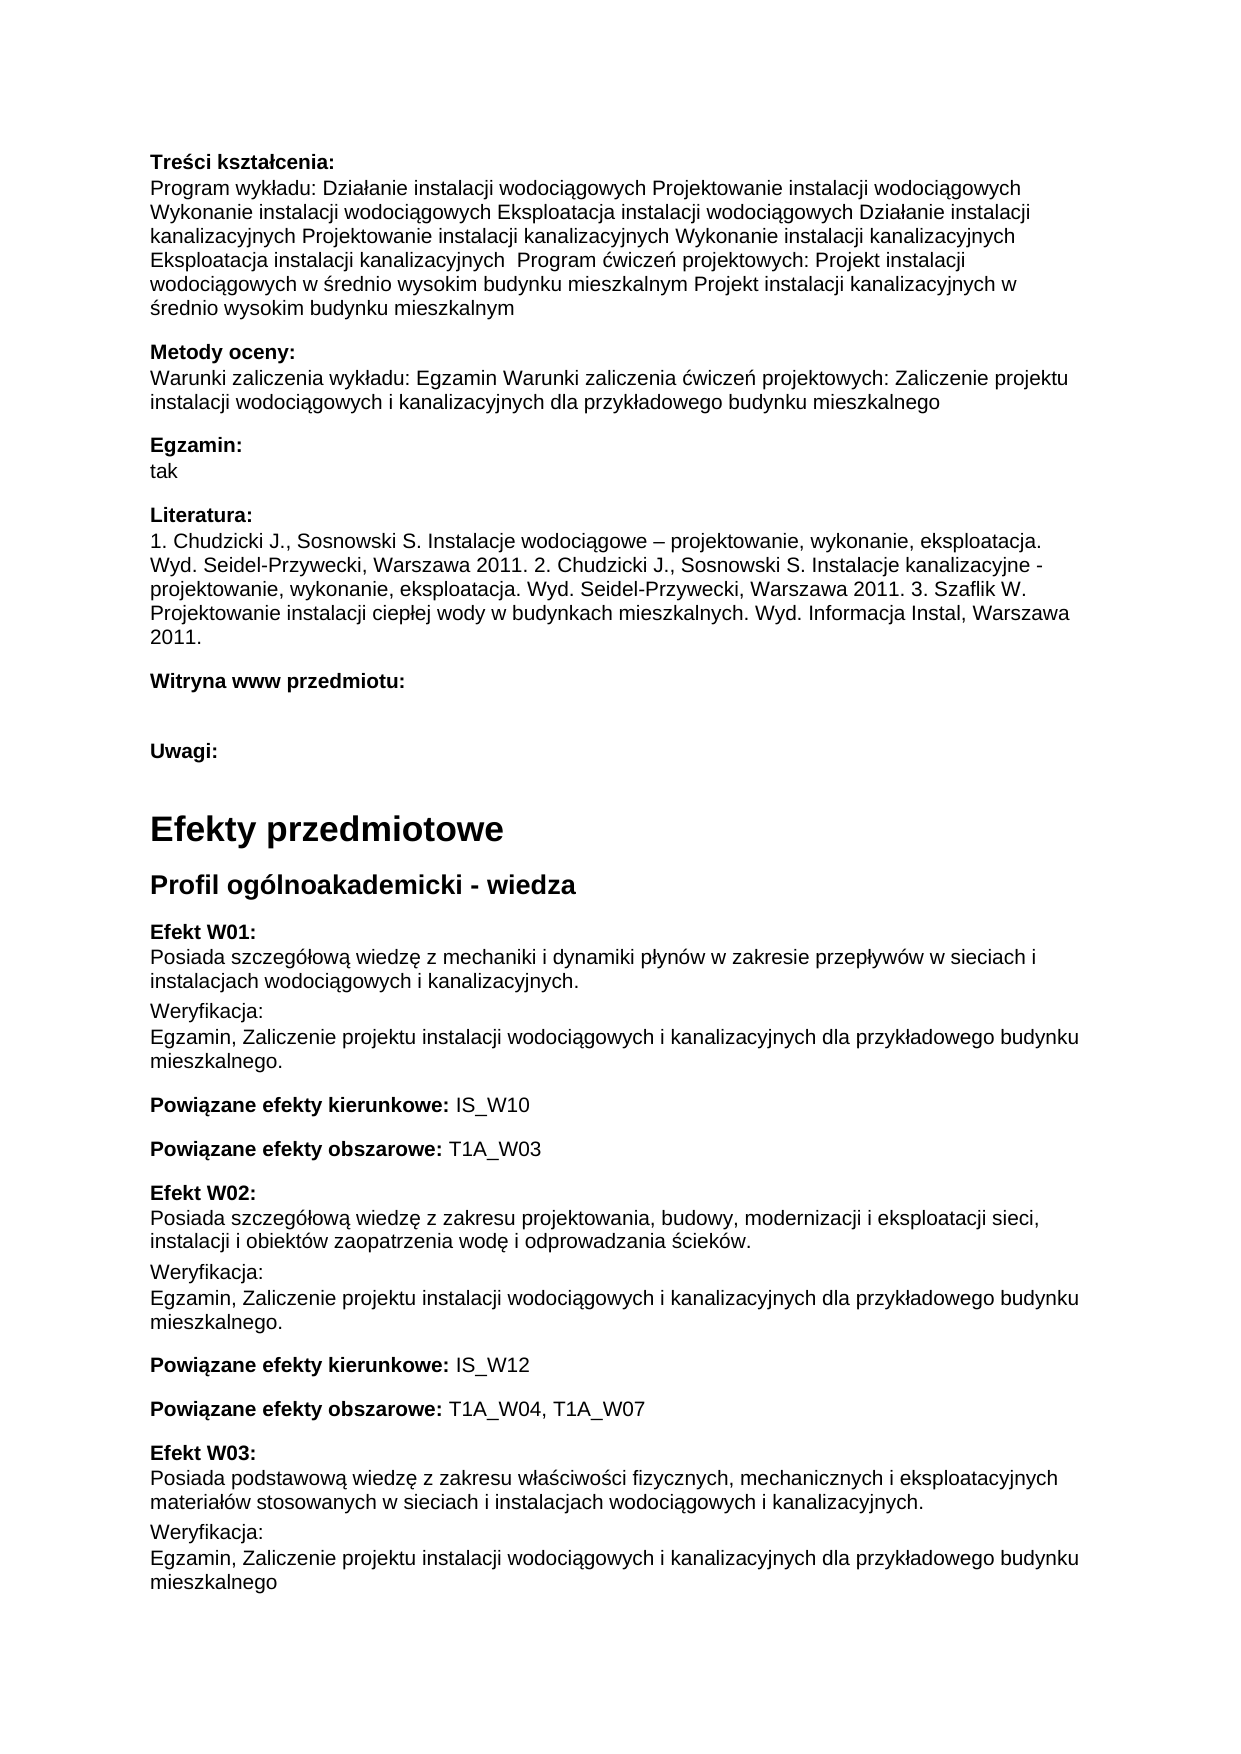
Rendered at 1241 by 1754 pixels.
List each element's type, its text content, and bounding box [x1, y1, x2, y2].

text Efekt W02: [150, 1180, 1090, 1204]
subtitle Efekty przedmiotowe [150, 808, 1090, 849]
text Weryfikacja: [150, 1520, 1090, 1544]
text Witryna www przedmiotu: [150, 669, 1090, 693]
text Metody oceny: [150, 339, 1090, 363]
text Posiada podstawową wiedzę z zakresu właściwości fizycznych, mechanicznych i eksploatacyjnych materiałów stosowanych w sieciach i instalacjach wodociągowych i kanalizacyjnych. [150, 1466, 1090, 1514]
text Posiada szczegółową wiedzę z mechaniki i dynamiki płynów w zakresie przepływów w sieciach i instalacjach wodociągowych i kanalizacyjnych. [150, 945, 1090, 993]
text Efekt W01: [150, 920, 1090, 944]
text Egzamin, Zaliczenie projektu instalacji wodociągowych i kanalizacyjnych dla przykładowego budynku mieszkalnego. [150, 1286, 1090, 1333]
text Egzamin, Zaliczenie projektu instalacji wodociągowych i kanalizacyjnych dla przykładowego budynku mieszkalnego. [150, 1025, 1090, 1073]
subtitle Profil ogólnoakademicki - wiedza [150, 869, 1090, 900]
text Treści kształcenia: [150, 150, 1090, 174]
text tak [150, 459, 1090, 483]
text Warunki zaliczenia wykładu: Egzamin Warunki zaliczenia ćwiczeń projektowych: Zaliczenie projektu instalacji wodociągowych i kanalizacyjnych dla przykładowego budynku mieszkalnego [150, 366, 1090, 413]
text 1. Chudzicki J., Sosnowski S. Instalacje wodociągowe – projektowanie, wykonanie, eksploatacja. Wyd. Seidel-Przywecki, Warszawa 2011. 2. Chudzicki J., Sosnowski S. Instalacje kanalizacyjne - projektowanie, wykonanie, eksploatacja. Wyd. Seidel-Przywecki, Warszawa 2011. 3. Szaflik W. Projektowanie instalacji ciepłej wody w budynkach mieszkalnych. Wyd. Informacja Instal, Warszawa 2011. [150, 529, 1090, 649]
text Weryfikacja: [150, 1259, 1090, 1283]
text Efekt W03: [150, 1441, 1090, 1465]
text Posiada szczegółową wiedzę z zakresu projektowania, budowy, modernizacji i eksploatacji sieci, instalacji i obiektów zaopatrzenia wodę i odprowadzania ścieków. [150, 1205, 1090, 1253]
text Program wykładu: Działanie instalacji wodociągowych Projektowanie instalacji wodociągowych Wykonanie instalacji wodociągowych Eksploatacja instalacji wodociągowych Działanie instalacji kanalizacyjnych Projektowanie instalacji kanalizacyjnych Wykonanie instalacji kanalizacyjnych Eksploatacja instalacji kanalizacyjnych Program ćwiczeń projektowych: Projekt instalacji wodociągowych w średnio wysokim budynku mieszkalnym Projekt instalacji kanalizacyjnych w średnio wysokim budynku mieszkalnym [150, 176, 1090, 320]
text Egzamin, Zaliczenie projektu instalacji wodociągowych i kanalizacyjnych dla przykładowego budynku mieszkalnego [150, 1546, 1090, 1594]
text Egzamin: [150, 433, 1090, 457]
text Literatura: [150, 503, 1090, 527]
text Weryfikacja: [150, 999, 1090, 1023]
text Uwagi: [150, 738, 1090, 762]
text Powiązane efekty kierunkowe: IS_W10 [150, 1093, 1090, 1117]
text Powiązane efekty kierunkowe: IS_W12 [150, 1353, 1090, 1377]
text Powiązane efekty obszarowe: T1A_W03 [150, 1137, 1090, 1161]
text Powiązane efekty obszarowe: T1A_W04, T1A_W07 [150, 1397, 1090, 1421]
